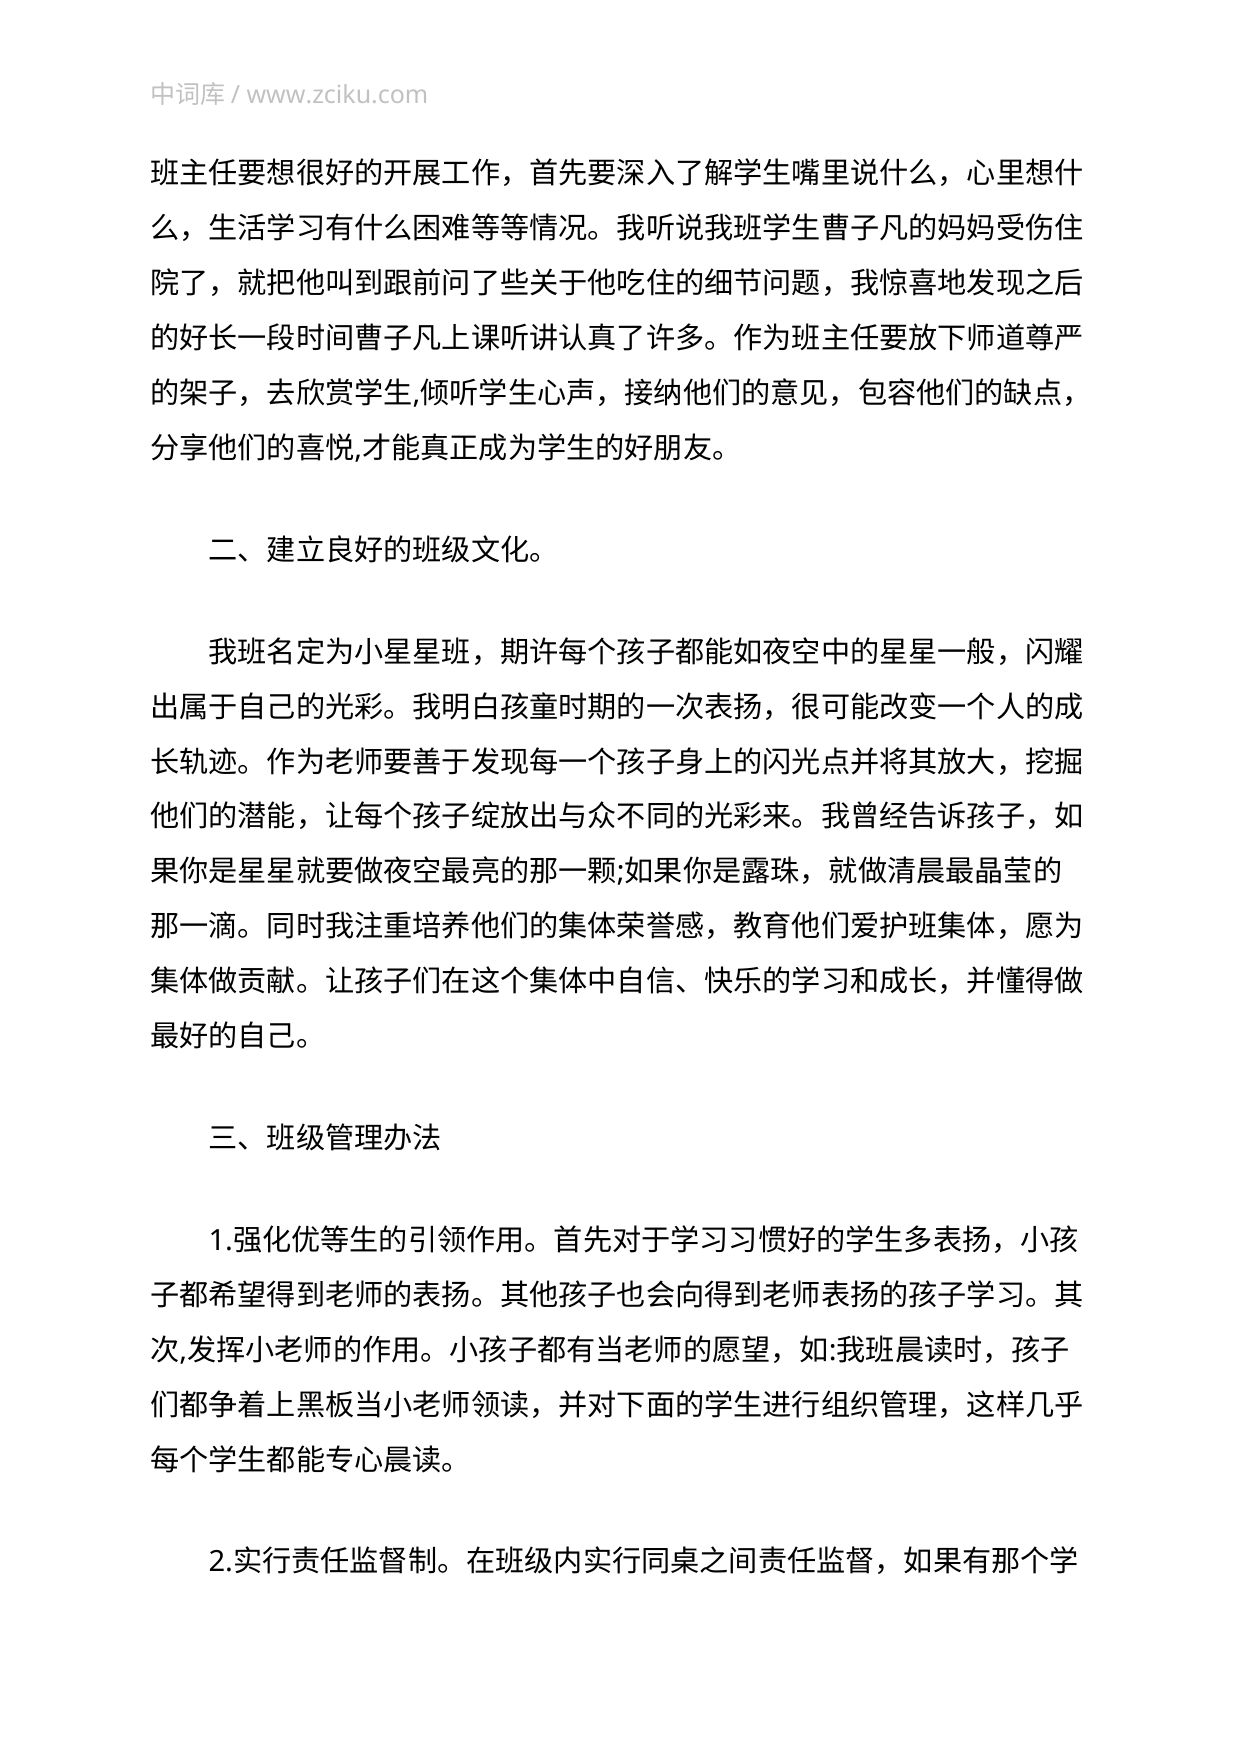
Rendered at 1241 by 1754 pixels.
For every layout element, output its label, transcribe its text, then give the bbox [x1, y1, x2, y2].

text 我班名定为小星星班，期许每个孩子都能如夜空中的星星一般，闪耀出属于自己的光彩。我明白孩童时期的一次表扬，很可能改变一个人的成长轨迹。作为老师要善于发现每一个孩子身上的闪光点并将其放大，挖掘他们的潜能，让每个孩子绽放出与众不同的光彩来。我曾经告诉孩子，如果你是星星就要做夜空最亮的那一颗;如果你是露珠，就做清晨最晶莹的那一滴。同时我注重培养他们的集体荣誉感，教育他们爱护班集体，愿为集体做贡献。让孩子们在这个集体中自信、快乐的学习和成长，并懂得做最好的自己。 [150, 628, 1090, 1055]
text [150, 150, 1090, 467]
text 1.强化优等生的引领作用。首先对于学习习惯好的学生多表扬，小孩子都希望得到老师的表扬。其他孩子也会向得到老师表扬的孩子学习。其次,发挥小老师的作用。小孩子都有当老师的愿望，如:我班晨读时，孩子们都争着上黑板当小老师领读，并对下面的学生进行组织管理，这样几乎每个学生都能专心晨读。 [150, 1216, 1090, 1478]
text 二、建立良好的班级文化。 [150, 527, 1090, 569]
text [150, 1538, 1090, 1580]
text 三、班级管理办法 [150, 1114, 1090, 1157]
